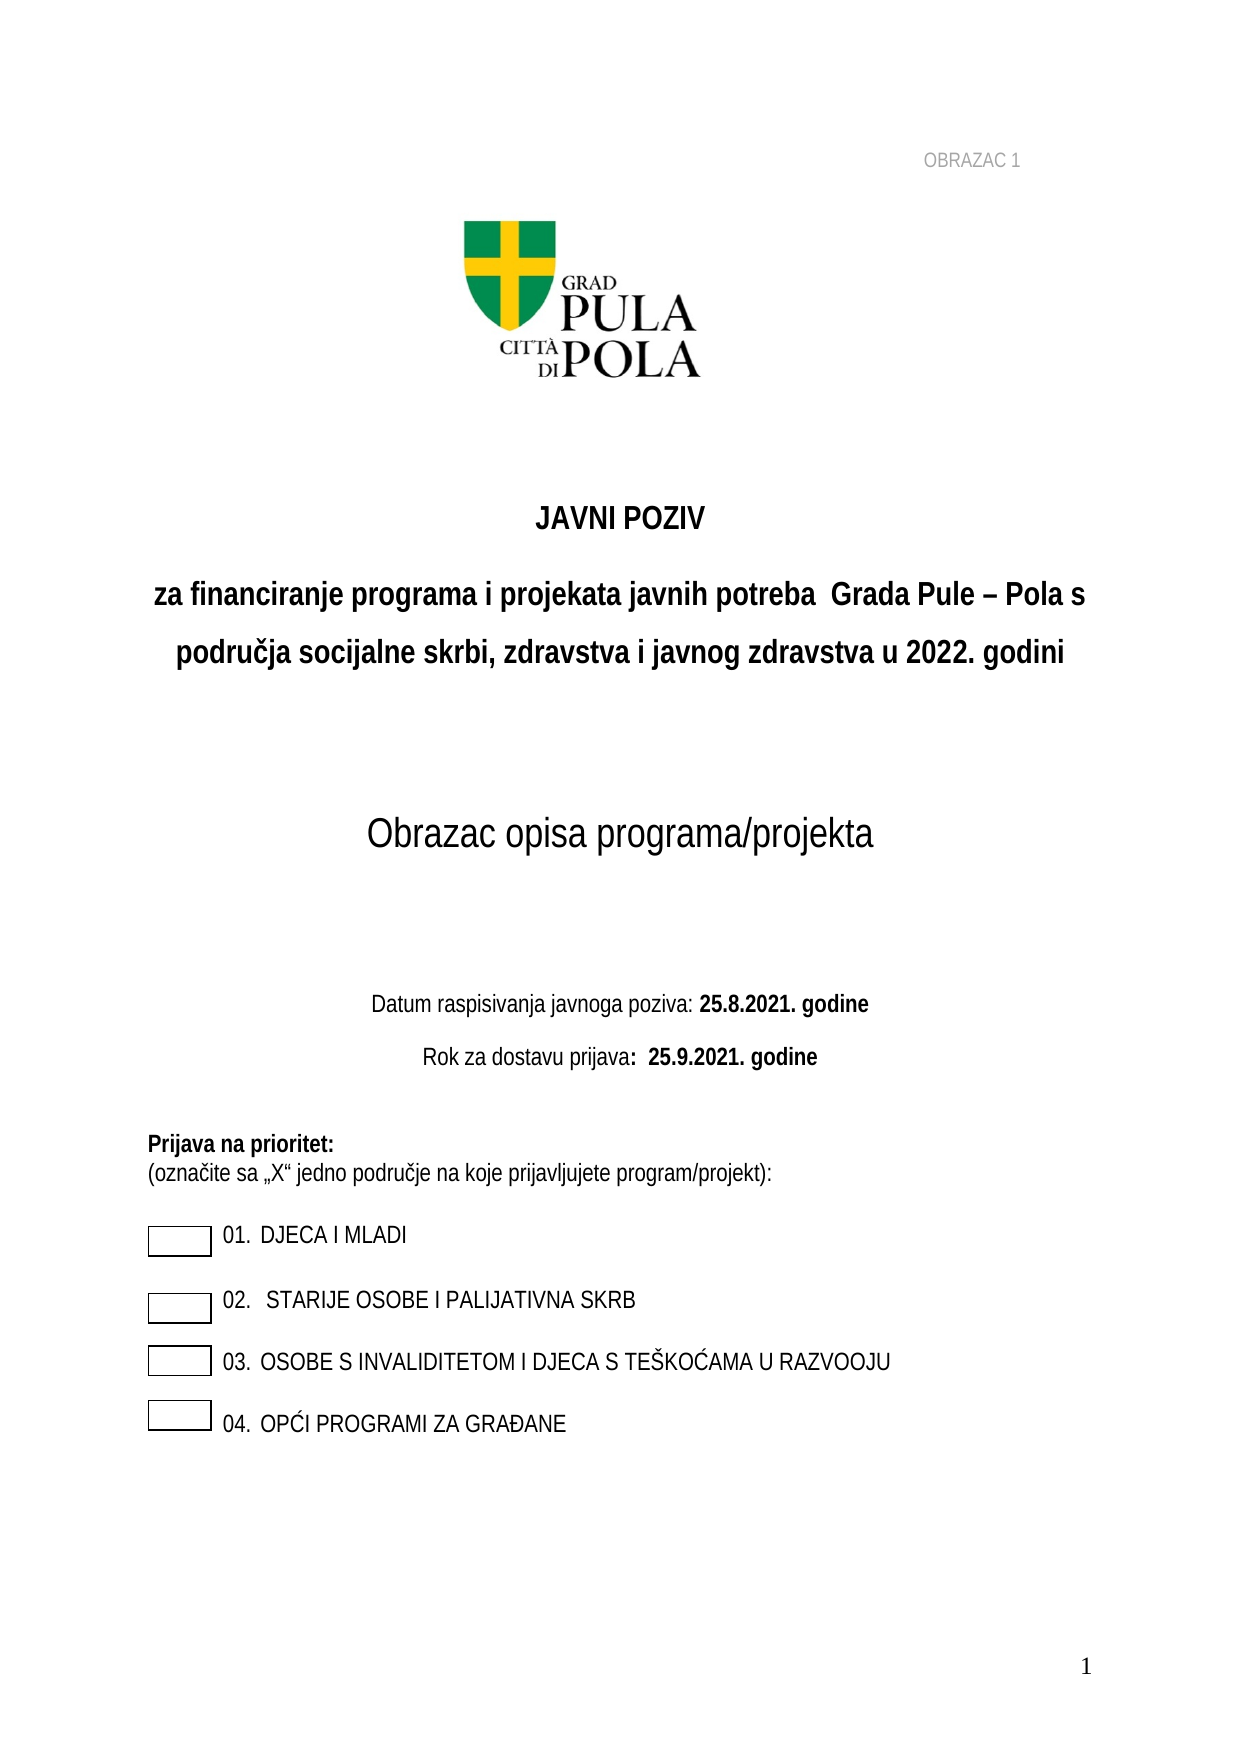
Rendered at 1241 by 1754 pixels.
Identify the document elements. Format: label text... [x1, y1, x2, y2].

list STARIJE OSOBE I PALIJATIVNA SKRB [223, 1286, 1092, 1314]
list OSOBE S INVALIDITETOM I DJECA S TEŠKOĆAMA U RAZVOOJU [223, 1347, 1092, 1376]
picture [425, 191, 731, 411]
text Prijava na prioritet: [148, 1129, 1092, 1158]
text za financiranje programa i projekata javnih potreba Grada Pule – Pola s područja socijalne skrbi, zdravstva i javnog zdravstva u 2022. godini [148, 574, 1092, 675]
text Datum raspisivanja javnoga poziva: 25.8.2021. godine [148, 989, 1092, 1017]
list OPĆI PROGRAMI ZA GRAĐANE [223, 1409, 1092, 1437]
text Obrazac opisa programa/projekta [148, 809, 1092, 856]
list DJECA I MLADI [223, 1220, 1092, 1248]
text JAVNI POZIV [148, 498, 1092, 536]
text OBRAZAC 1 [148, 148, 1092, 172]
text Rok za dostavu prijava: 25.9.2021. godine [148, 1042, 1092, 1071]
text (označite sa „X“ jedno područje na koje prijavljujete program/projekt): [148, 1158, 1092, 1187]
